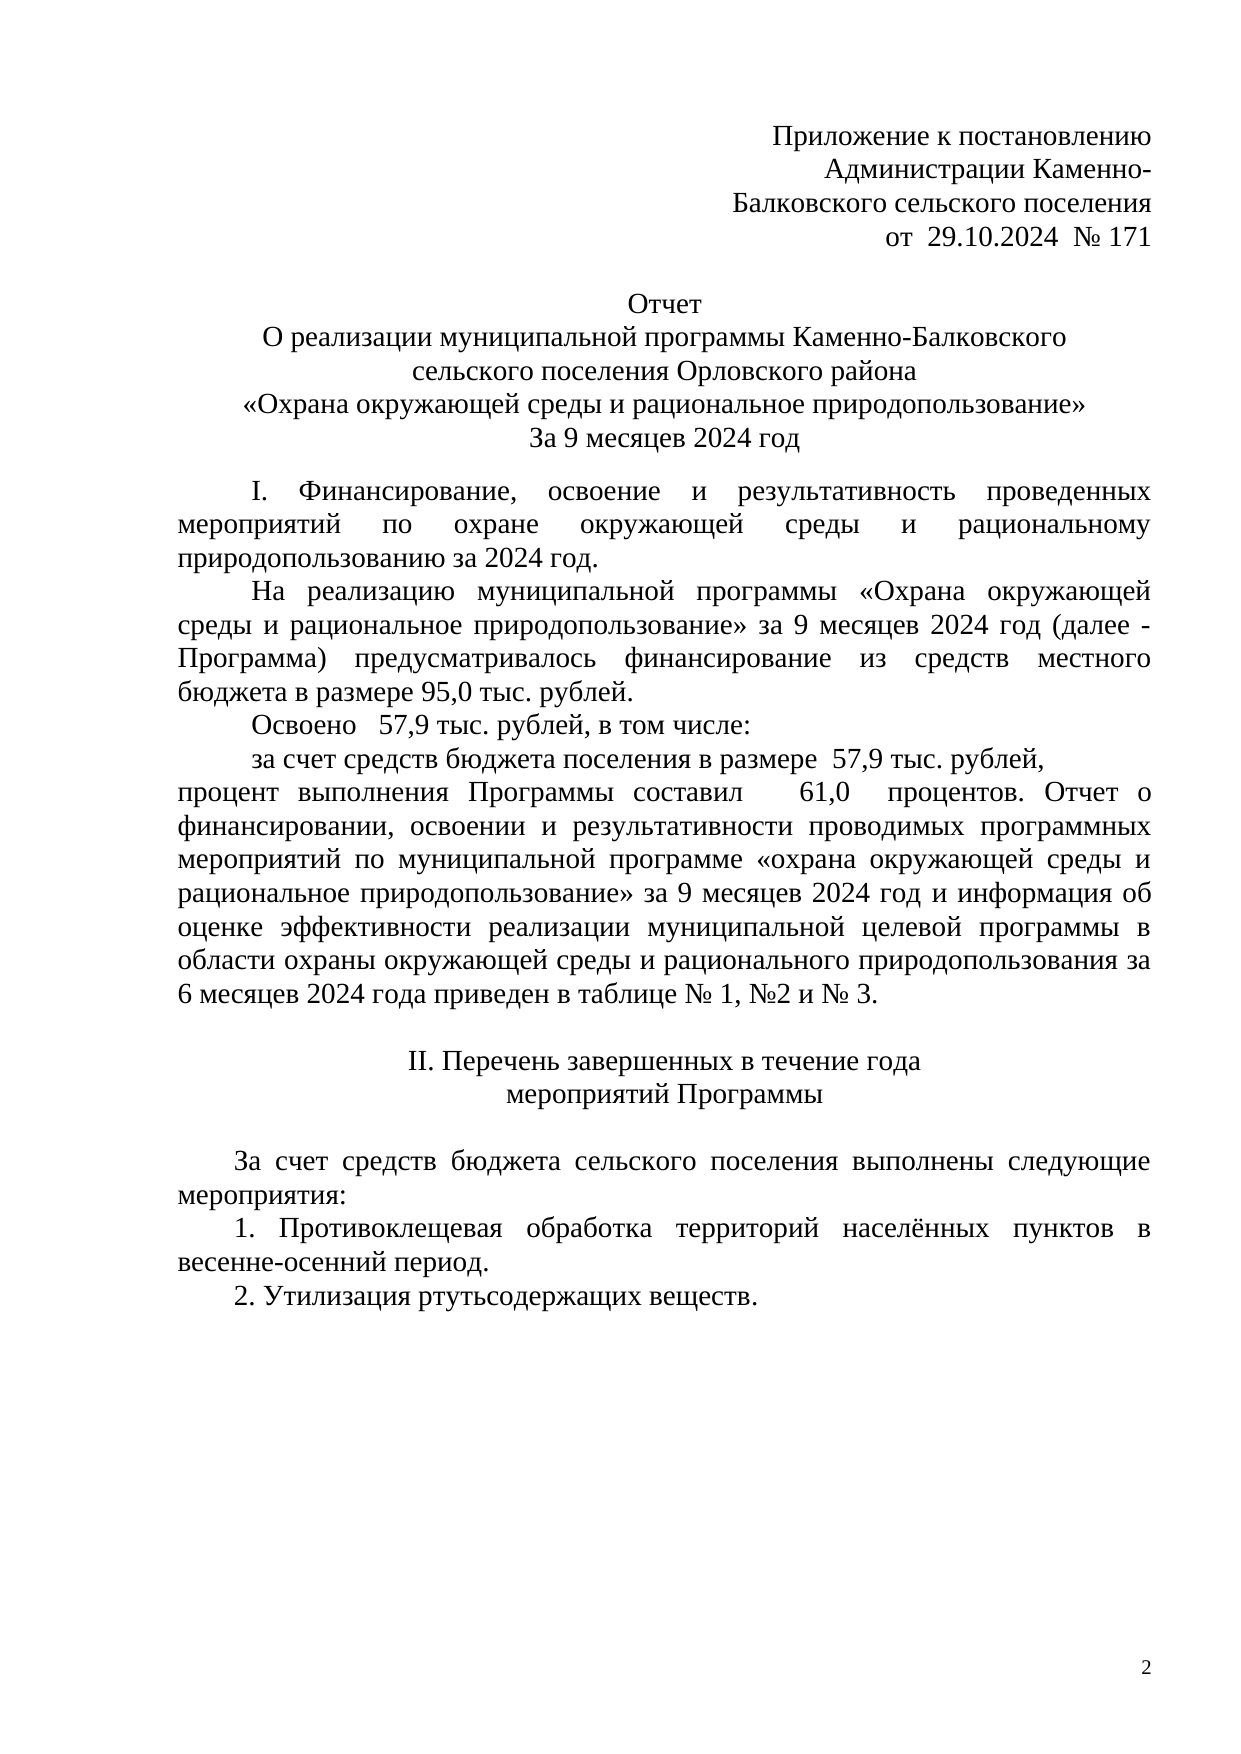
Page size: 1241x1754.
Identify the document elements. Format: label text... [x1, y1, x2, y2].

text 1. Противоклещевая обработка территорий населённых пунктов в весенне-осенний период. [177, 1211, 1152, 1278]
text За счет средств бюджета сельского поселения выполнены следующие мероприятия: [177, 1143, 1152, 1211]
text Администрации Каменно-Балковского сельского поселения [177, 152, 1152, 219]
text от 29.10.2024 № 171 [177, 219, 1152, 252]
text На реализацию муниципальной программы «Охрана окружающей среды и рациональное природопользование» за 9 месяцев 2024 год (далее - Программа) предусматривалось финансирование из средств местного бюджета в размере 95,0 тыс. рублей. [177, 573, 1152, 707]
text Освоено 57,9 тыс. рублей, в том числе: [177, 707, 1152, 741]
text Приложение к постановлению [177, 118, 1152, 152]
text II. Перечень завершенных в течение года [177, 1043, 1152, 1076]
text 2. Утилизация ртутьсодержащих веществ. [177, 1278, 1152, 1311]
text мероприятий Программы [177, 1076, 1152, 1110]
text I. Финансирование, освоение и результативность проведенных мероприятий по охране окружающей среды и рациональному природопользованию за 2024 год. [177, 473, 1152, 573]
text «Охрана окружающей среды и рациональное природопользование» [177, 386, 1152, 420]
text сельского поселения Орловского района [177, 353, 1152, 386]
text О реализации муниципальной программы Каменно-Балковского [177, 319, 1152, 353]
text процент выполнения Программы составил 61,0 процентов. Отчет о финансировании, освоении и результативности проводимых программных мероприятий по муниципальной программе «охрана окружающей среды и рациональное природопользование» за 9 месяцев 2024 год и информация об оценке эффективности реализации муниципальной целевой программы в области охраны окружающей среды и рационального природопользования за 6 месяцев 2024 года приведен в таблице № 1, №2 и № 3. [177, 774, 1152, 1009]
text За 9 месяцев 2024 год [177, 420, 1152, 453]
text за счет средств бюджета поселения в размере 57,9 тыс. рублей, [177, 741, 1152, 774]
text Отчет [177, 286, 1152, 319]
